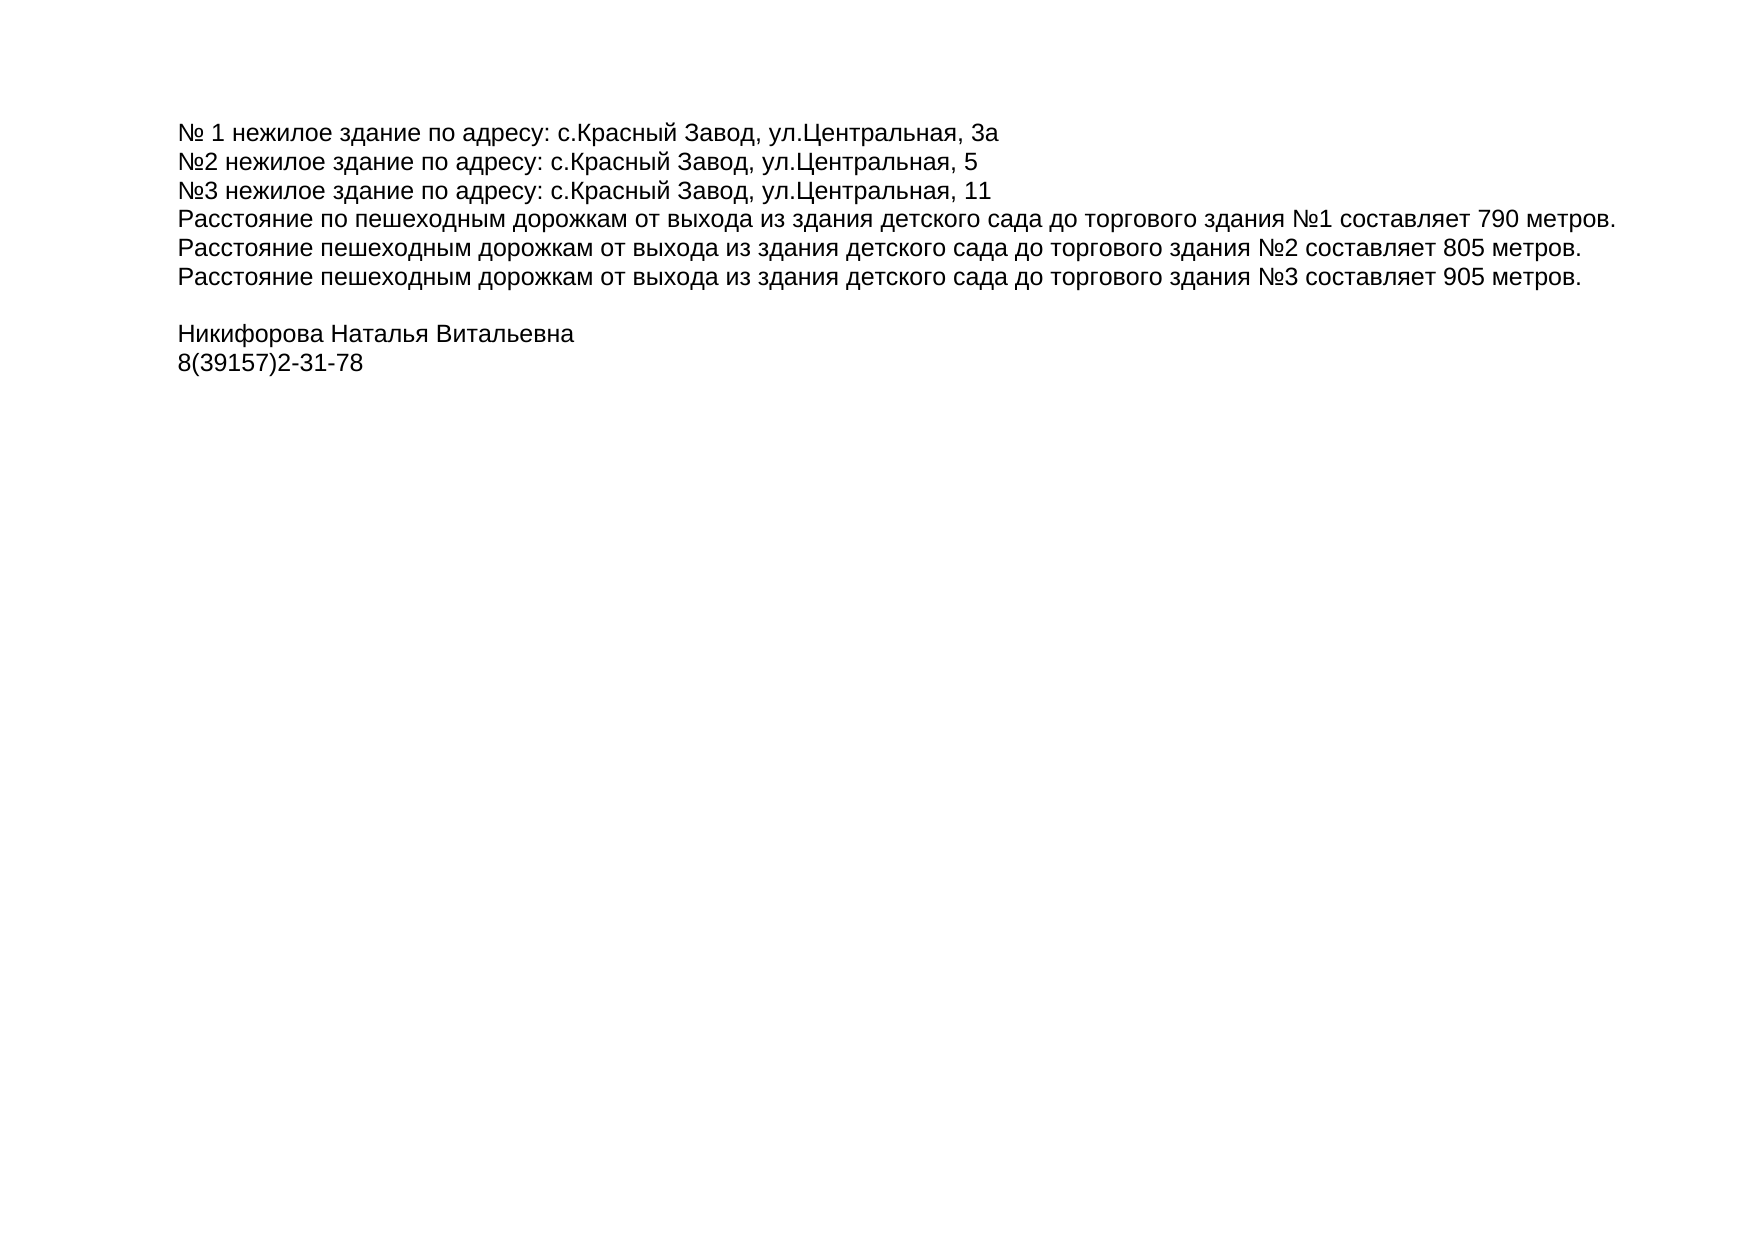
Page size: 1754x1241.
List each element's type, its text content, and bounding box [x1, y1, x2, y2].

text Никифорова Наталья Витальевна [177, 319, 1665, 348]
text Расстояние по пешеходным дорожкам от выхода из здания детского сада до торгового здания №1 составляет 790 метров. [177, 204, 1665, 233]
text № 1 нежилое здание по адресу: с.Красный Завод, ул.Центральная, 3а [177, 118, 1665, 147]
text 8(39157)2-31-78 [177, 348, 1665, 377]
text №3 нежилое здание по адресу: с.Красный Завод, ул.Центральная, 11 [177, 176, 1665, 204]
text Расстояние пешеходным дорожкам от выхода из здания детского сада до торгового здания №3 составляет 905 метров. [177, 262, 1665, 291]
text Расстояние пешеходным дорожкам от выхода из здания детского сада до торгового здания №2 составляет 805 метров. [177, 233, 1665, 262]
text №2 нежилое здание по адресу: с.Красный Завод, ул.Центральная, 5 [177, 147, 1665, 176]
